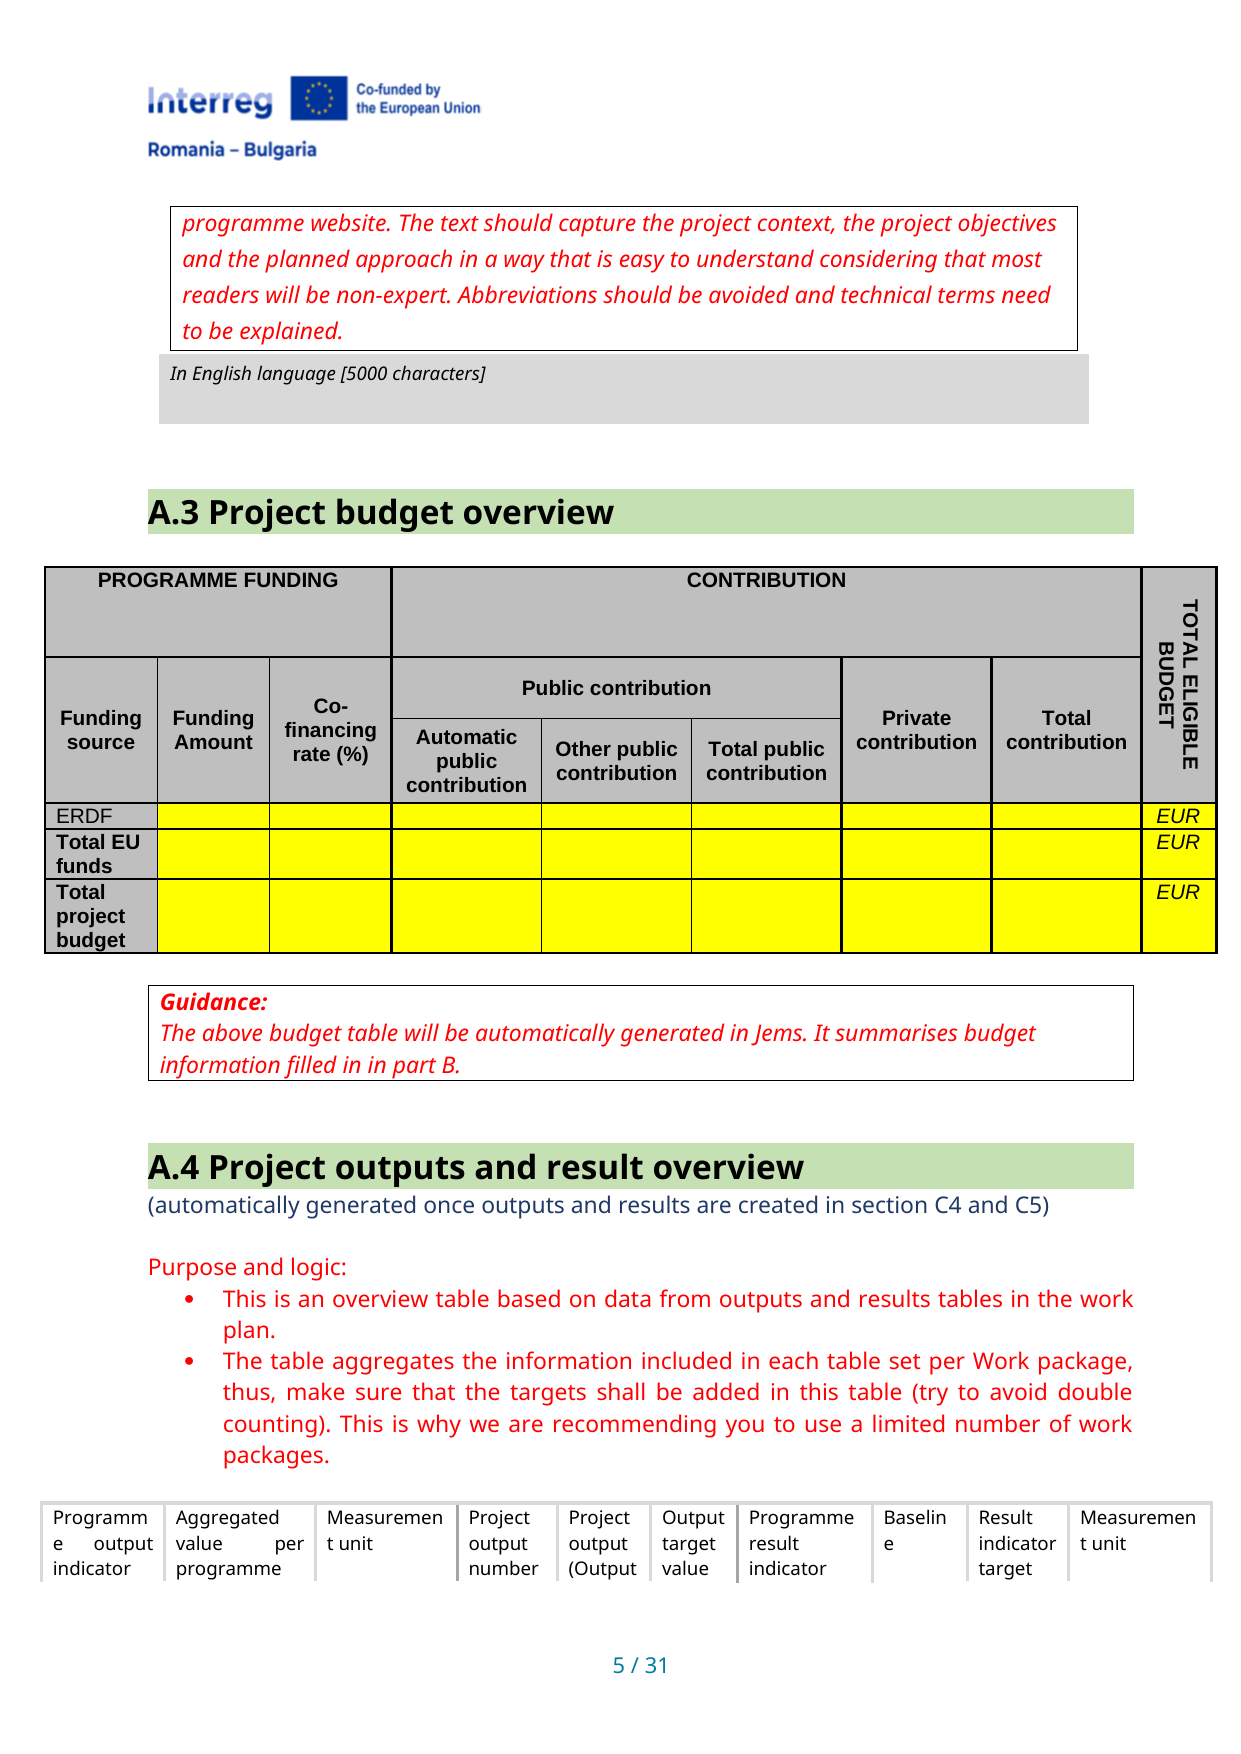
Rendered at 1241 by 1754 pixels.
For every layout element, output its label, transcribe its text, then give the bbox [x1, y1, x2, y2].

table_header Guidance: The above budget table will be automatically generated in Jems. It summarises budget information filled in in part B. [149, 986, 1133, 1080]
table_header Project output (Output title) [559, 1505, 649, 1581]
table_cell EUR [1143, 880, 1215, 952]
table_cell Funding Amount [158, 658, 269, 802]
table_cell [843, 830, 990, 878]
table_cell Public contribution [393, 658, 840, 718]
table_cell [158, 804, 269, 828]
table_header Output target value [652, 1505, 736, 1581]
table_cell Total public contribution [692, 719, 840, 802]
table_cell [542, 880, 691, 952]
table_cell [843, 804, 990, 828]
table_cell [692, 804, 840, 828]
table_cell [692, 880, 840, 952]
table_cell Private contribution [843, 658, 990, 802]
table_cell Automatic public contribution [393, 719, 541, 802]
table_cell Funding source [46, 658, 157, 802]
table_header Measurement unit [1070, 1505, 1210, 1581]
table_cell [843, 880, 990, 952]
table_header Programme output indicator [43, 1505, 163, 1581]
table_cell [270, 880, 390, 952]
table_cell [270, 804, 390, 828]
table_cell [393, 880, 541, 952]
table_cell [158, 830, 269, 878]
table_cell EUR [1143, 830, 1215, 878]
table_header TOTAL ELIGIBLE BUDGET [1143, 568, 1215, 802]
table_cell [993, 830, 1140, 878]
table_header PROGRAMME FUNDING [46, 568, 390, 656]
table_cell Total project budget [46, 880, 157, 952]
table_header Project output number [459, 1505, 556, 1581]
table_cell Total EU funds [46, 830, 157, 878]
picture [147, 73, 482, 169]
table_cell [393, 804, 541, 828]
table_cell [993, 880, 1140, 952]
table_cell [993, 804, 1140, 828]
table_cell [158, 880, 269, 952]
table_cell In English language [5000 characters] [159, 354, 1089, 424]
table_cell Co-financing rate (%) [270, 658, 390, 802]
text Purpose and logic: [148, 1251, 1134, 1283]
table_cell ERDF [46, 804, 157, 828]
table_header Programme result indicator [739, 1505, 871, 1581]
table_cell [542, 804, 691, 828]
text (automatically generated once outputs and results are created in section C4 and C5) [148, 1189, 1134, 1220]
table_cell [692, 830, 840, 878]
list This is an overview table based on data from outputs and results tables in the work plan. [185, 1283, 1134, 1345]
table_header Aggregated value per programme output indicator [166, 1505, 314, 1581]
text A.3 Project budget overview [148, 489, 1134, 534]
table_cell Total contribution [993, 658, 1140, 802]
table_header Baseline [874, 1505, 966, 1581]
table_cell EUR [1143, 804, 1215, 828]
table_cell Other public contribution [542, 719, 691, 802]
list The table aggregates the information included in each table set per Work package, thus, make sure that the targets shall be added in this table (try to avoid double counting). This is why we are recommending you to use a limited number of work packages. [185, 1345, 1134, 1470]
table_header CONTRIBUTION [393, 568, 1140, 656]
table_cell [542, 830, 691, 878]
text A.4 Project outputs and result overview [148, 1143, 1134, 1189]
table_cell [393, 830, 541, 878]
table_cell [270, 830, 390, 878]
table_header Result indicator target value [969, 1505, 1067, 1581]
table_header Measurement unit [317, 1505, 456, 1581]
